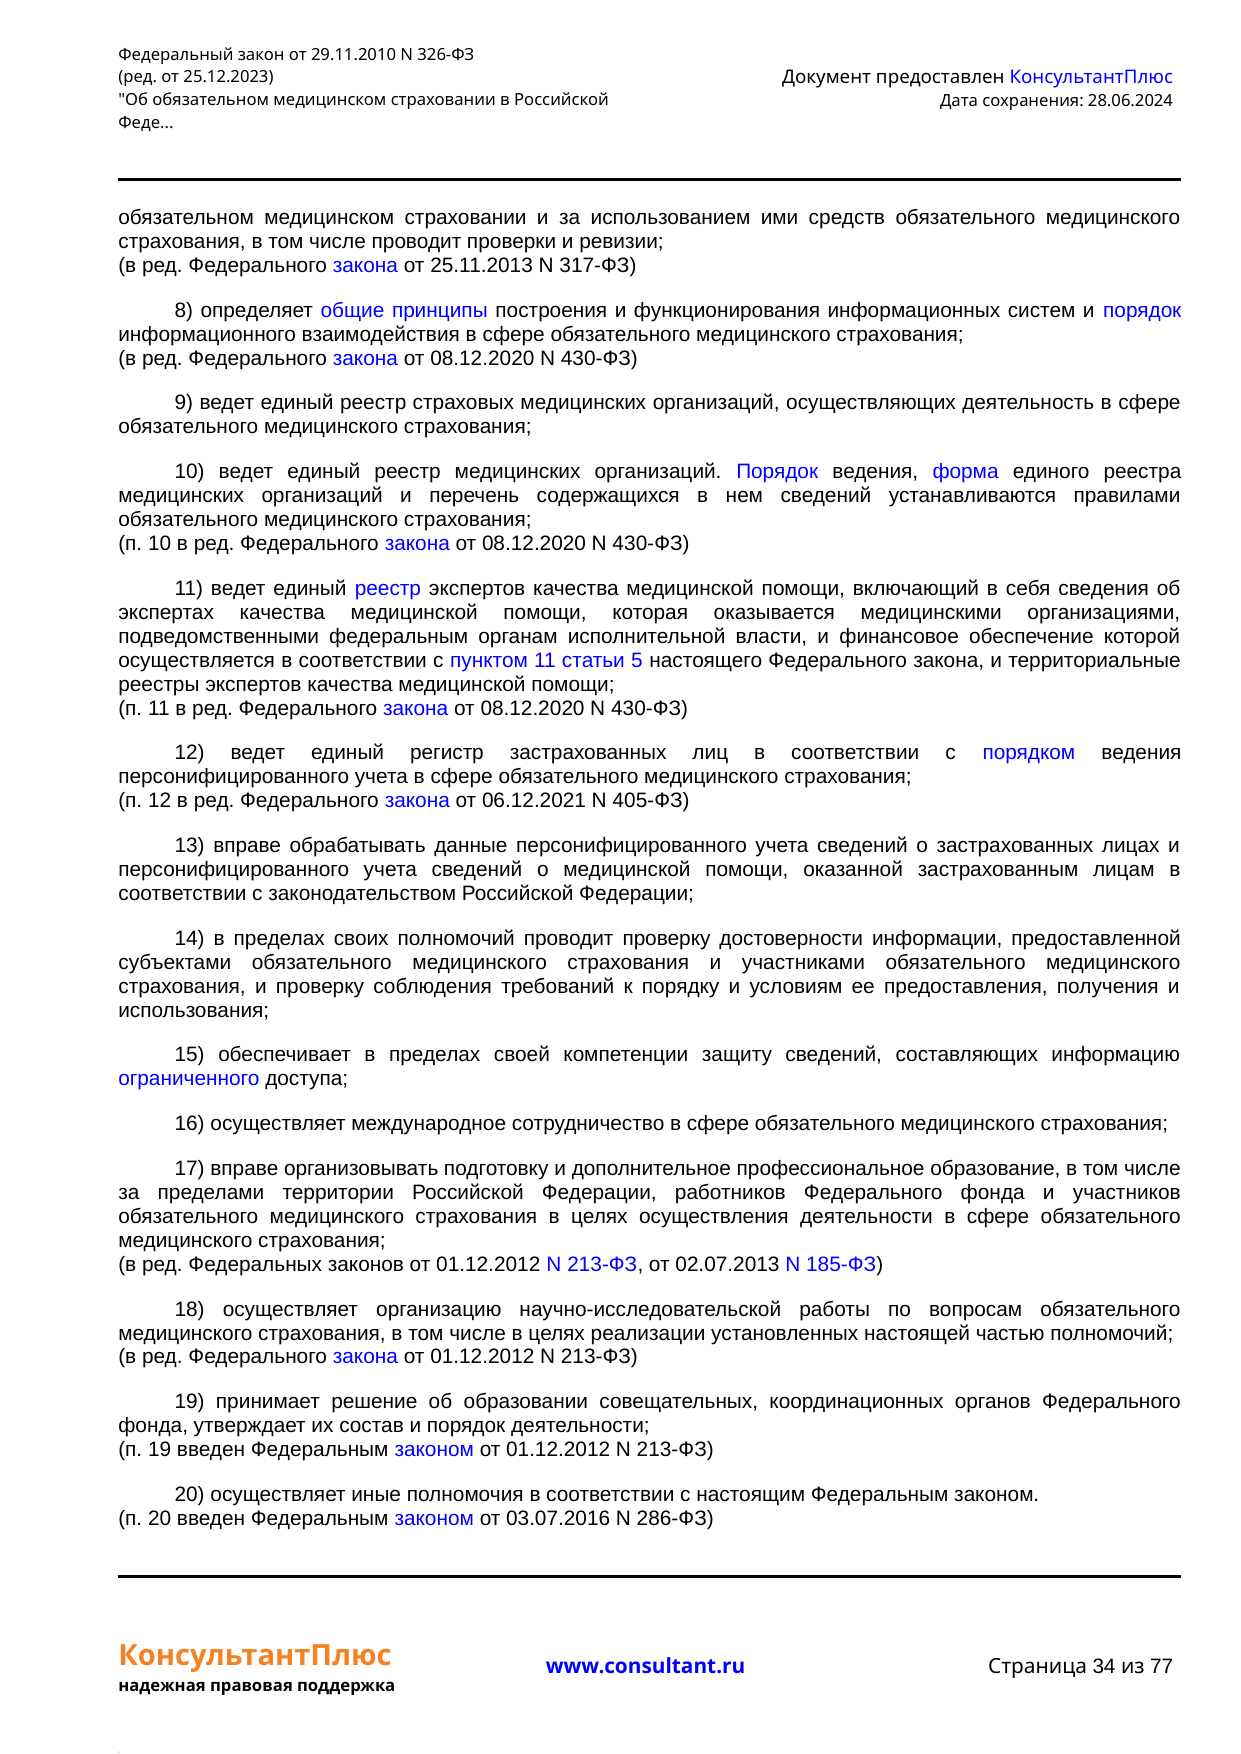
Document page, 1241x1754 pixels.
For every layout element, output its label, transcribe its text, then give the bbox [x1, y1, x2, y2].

text (п. 19 введен Федеральным законом от 01.12.2012 N 213-ФЗ) [118, 1437, 1181, 1461]
text (п. 20 введен Федеральным законом от 03.07.2016 N 286-ФЗ) [118, 1506, 1181, 1530]
text 10) ведет единый реестр медицинских организаций. Порядок ведения, форма единого реестра медицинских организаций и перечень содержащихся в нем сведений устанавливаются правилами обязательного медицинского страхования; [118, 459, 1181, 531]
text 9) ведет единый реестр страховых медицинских организаций, осуществляющих деятельность в сфере обязательного медицинского страхования; [118, 390, 1181, 438]
text (п. 10 в ред. Федерального закона от 08.12.2020 N 430-ФЗ) [118, 531, 1181, 555]
text 13) вправе обрабатывать данные персонифицированного учета сведений о застрахованных лицах и персонифицированного учета сведений о медицинской помощи, оказанной застрахованным лицам в соответствии с законодательством Российской Федерации; [118, 833, 1181, 905]
text 19) принимает решение об образовании совещательных, координационных органов Федерального фонда, утверждает их состав и порядок деятельности; [118, 1389, 1181, 1437]
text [118, 205, 1181, 253]
text 12) ведет единый регистр застрахованных лиц в соответствии с порядком ведения персонифицированного учета в сфере обязательного медицинского страхования; [118, 740, 1181, 788]
text (п. 12 в ред. Федерального закона от 06.12.2021 N 405-ФЗ) [118, 788, 1181, 812]
text (в ред. Федеральных законов от 01.12.2012 N 213-ФЗ, от 02.07.2013 N 185-ФЗ) [118, 1252, 1181, 1276]
text (в ред. Федерального закона от 25.11.2013 N 317-ФЗ) [118, 253, 1181, 277]
text 20) осуществляет иные полномочия в соответствии с настоящим Федеральным законом. [118, 1482, 1181, 1506]
text (в ред. Федерального закона от 08.12.2020 N 430-ФЗ) [118, 345, 1181, 369]
text (в ред. Федерального закона от 01.12.2012 N 213-ФЗ) [118, 1344, 1181, 1368]
text 17) вправе организовывать подготовку и дополнительное профессиональное образование, в том числе за пределами территории Российской Федерации, работников Федерального фонда и участников обязательного медицинского страхования в целях осуществления деятельности в сфере обязательного медицинского страхования; [118, 1156, 1181, 1252]
text 15) обеспечивает в пределах своей компетенции защиту сведений, составляющих информацию ограниченного доступа; [118, 1042, 1181, 1090]
text (п. 11 в ред. Федерального закона от 08.12.2020 N 430-ФЗ) [118, 695, 1181, 719]
text 18) осуществляет организацию научно-исследовательской работы по вопросам обязательного медицинского страхования, в том числе в целях реализации установленных настоящей частью полномочий; [118, 1296, 1181, 1344]
text 8) определяет общие принципы построения и функционирования информационных систем и порядок информационного взаимодействия в сфере обязательного медицинского страхования; [118, 297, 1181, 345]
text 16) осуществляет международное сотрудничество в сфере обязательного медицинского страхования; [118, 1111, 1181, 1135]
text 11) ведет единый реестр экспертов качества медицинской помощи, включающий в себя сведения об экспертах качества медицинской помощи, которая оказывается медицинскими организациями, подведомственными федеральным органам исполнительной власти, и финансовое обеспечение которой осуществляется в соответствии с пунктом 11 статьи 5 настоящего Федерального закона, и территориальные реестры экспертов качества медицинской помощи; [118, 576, 1181, 695]
text 14) в пределах своих полномочий проводит проверку достоверности информации, предоставленной субъектами обязательного медицинского страхования и участниками обязательного медицинского страхования, и проверку соблюдения требований к порядку и условиям ее предоставления, получения и использования; [118, 926, 1181, 1021]
